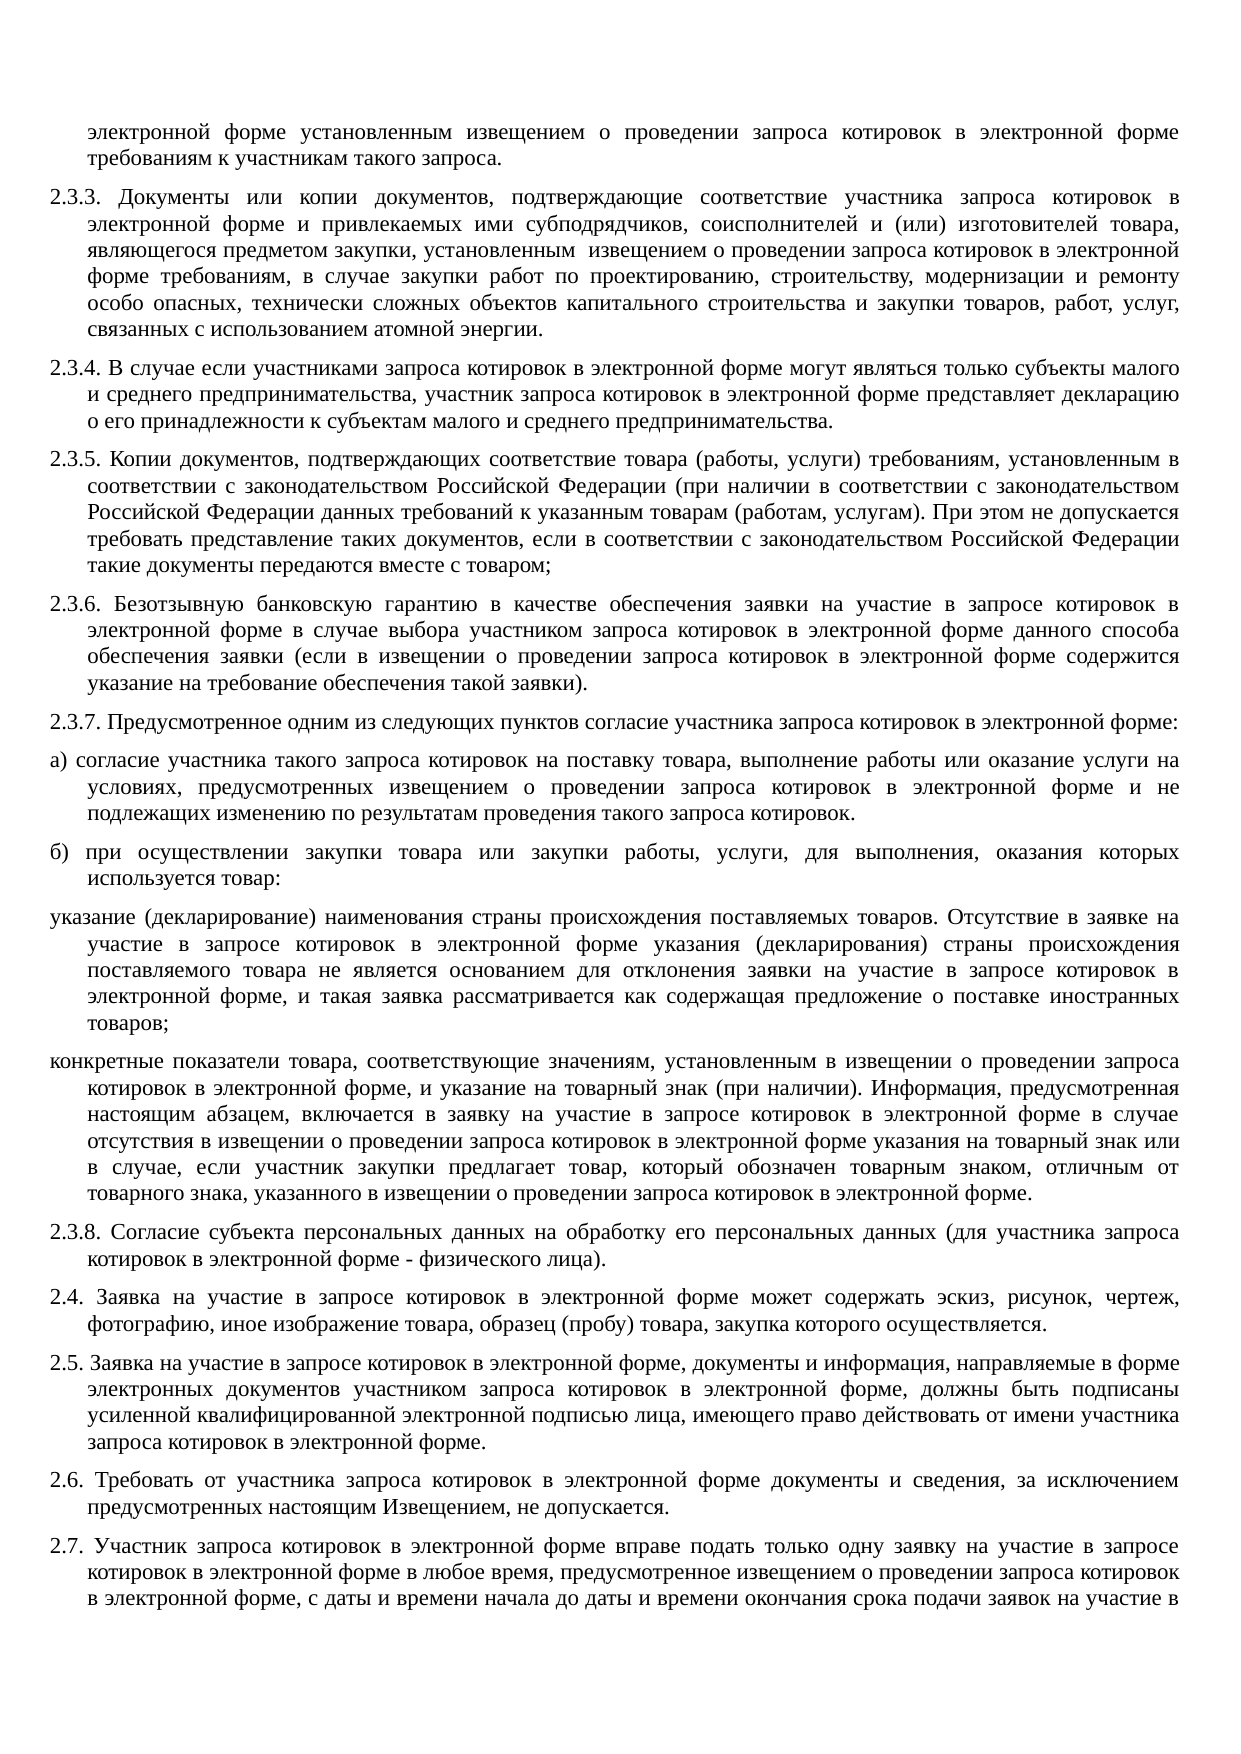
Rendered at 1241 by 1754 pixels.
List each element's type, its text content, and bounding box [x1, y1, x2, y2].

text указание (декларирование) наименования страны происхождения поставляемых товаров. Отсутствие в заявке на участие в запросе котировок в электронной форме указания (декларирования) страны происхождения поставляемого товара не является основанием для отклонения заявки на участие в запросе котировок в электронной форме, и такая заявка рассматривается как содержащая предложение о поставке иностранных товаров; [49, 903, 1181, 1035]
text 2.4. Заявка на участие в запросе котировок в электронной форме может содержать эскиз, рисунок, чертеж, фотографию, иное изображение товара, образец (пробу) товара, закупка которого осуществляется. [49, 1283, 1181, 1336]
text 2.5. Заявка на участие в запросе котировок в электронной форме, документы и информация, направляемые в форме электронных документов участником запроса котировок в электронной форме, должны быть подписаны усиленной квалифицированной электронной подписью лица, имеющего право действовать от имени участника запроса котировок в электронной форме. [49, 1349, 1181, 1454]
text б) при осуществлении закупки товара или закупки работы, услуги, для выполнения, оказания которых используется товар: [49, 838, 1181, 891]
text 2.6. Требовать от участника запроса котировок в электронной форме документы и сведения, за исключением предусмотренных настоящим Извещением, не допускается. [49, 1467, 1181, 1519]
text конкретные показатели товара, соответствующие значениям, установленным в извещении о проведении запроса котировок в электронной форме, и указание на товарный знак (при наличии). Информация, предусмотренная настоящим абзацем, включается в заявку на участие в запросе котировок в электронной форме в случае отсутствия в извещении о проведении запроса котировок в электронной форме указания на товарный знак или в случае, если участник закупки предлагает товар, который обозначен товарным знаком, отличным от товарного знака, указанного в извещении о проведении запроса котировок в электронной форме. [49, 1048, 1181, 1206]
text 2.3.3. Документы или копии документов, подтверждающие соответствие участника запроса котировок в электронной форме и привлекаемых ими субподрядчиков, соисполнителей и (или) изготовителей товара, являющегося предметом закупки, установленным извещением о проведении запроса котировок в электронной форме требованиям, в случае закупки работ по проектированию, строительству, модернизации и ремонту особо опасных, технически сложных объектов капитального строительства и закупки товаров, работ, услуг, связанных с использованием атомной энергии. [49, 183, 1181, 341]
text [49, 118, 1181, 171]
text а) согласие участника такого запроса котировок на поставку товара, выполнение работы или оказание услуги на условиях, предусмотренных извещением о проведении запроса котировок в электронной форме и не подлежащих изменению по результатам проведения такого запроса котировок. [49, 747, 1181, 826]
text 2.3.8. Согласие субъекта персональных данных на обработку его персональных данных (для участника запроса котировок в электронной форме - физического лица). [49, 1218, 1181, 1271]
text 2.3.4. В случае если участниками запроса котировок в электронной форме могут являться только субъекты малого и среднего предпринимательства, участник запроса котировок в электронной форме представляет декларацию о его принадлежности к субъектам малого и среднего предпринимательства. [49, 354, 1181, 433]
text 2.3.7. Предусмотренное одним из следующих пунктов согласие участника запроса котировок в электронной форме: [49, 708, 1181, 734]
text 2.3.6. Безотзывную банковскую гарантию в качестве обеспечения заявки на участие в запросе котировок в электронной форме в случае выбора участником запроса котировок в электронной форме данного способа обеспечения заявки (если в извещении о проведении запроса котировок в электронной форме содержится указание на требование обеспечения такой заявки). [49, 590, 1181, 695]
text 2.3.5. Копии документов, подтверждающих соответствие товара (работы, услуги) требованиям, установленным в соответствии с законодательством Российской Федерации (при наличии в соответствии с законодательством Российской Федерации данных требований к указанным товарам (работам, услугам). При этом не допускается требовать представление таких документов, если в соответствии с законодательством Российской Федерации такие документы передаются вместе с товаром; [49, 446, 1181, 577]
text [49, 1532, 1181, 1611]
